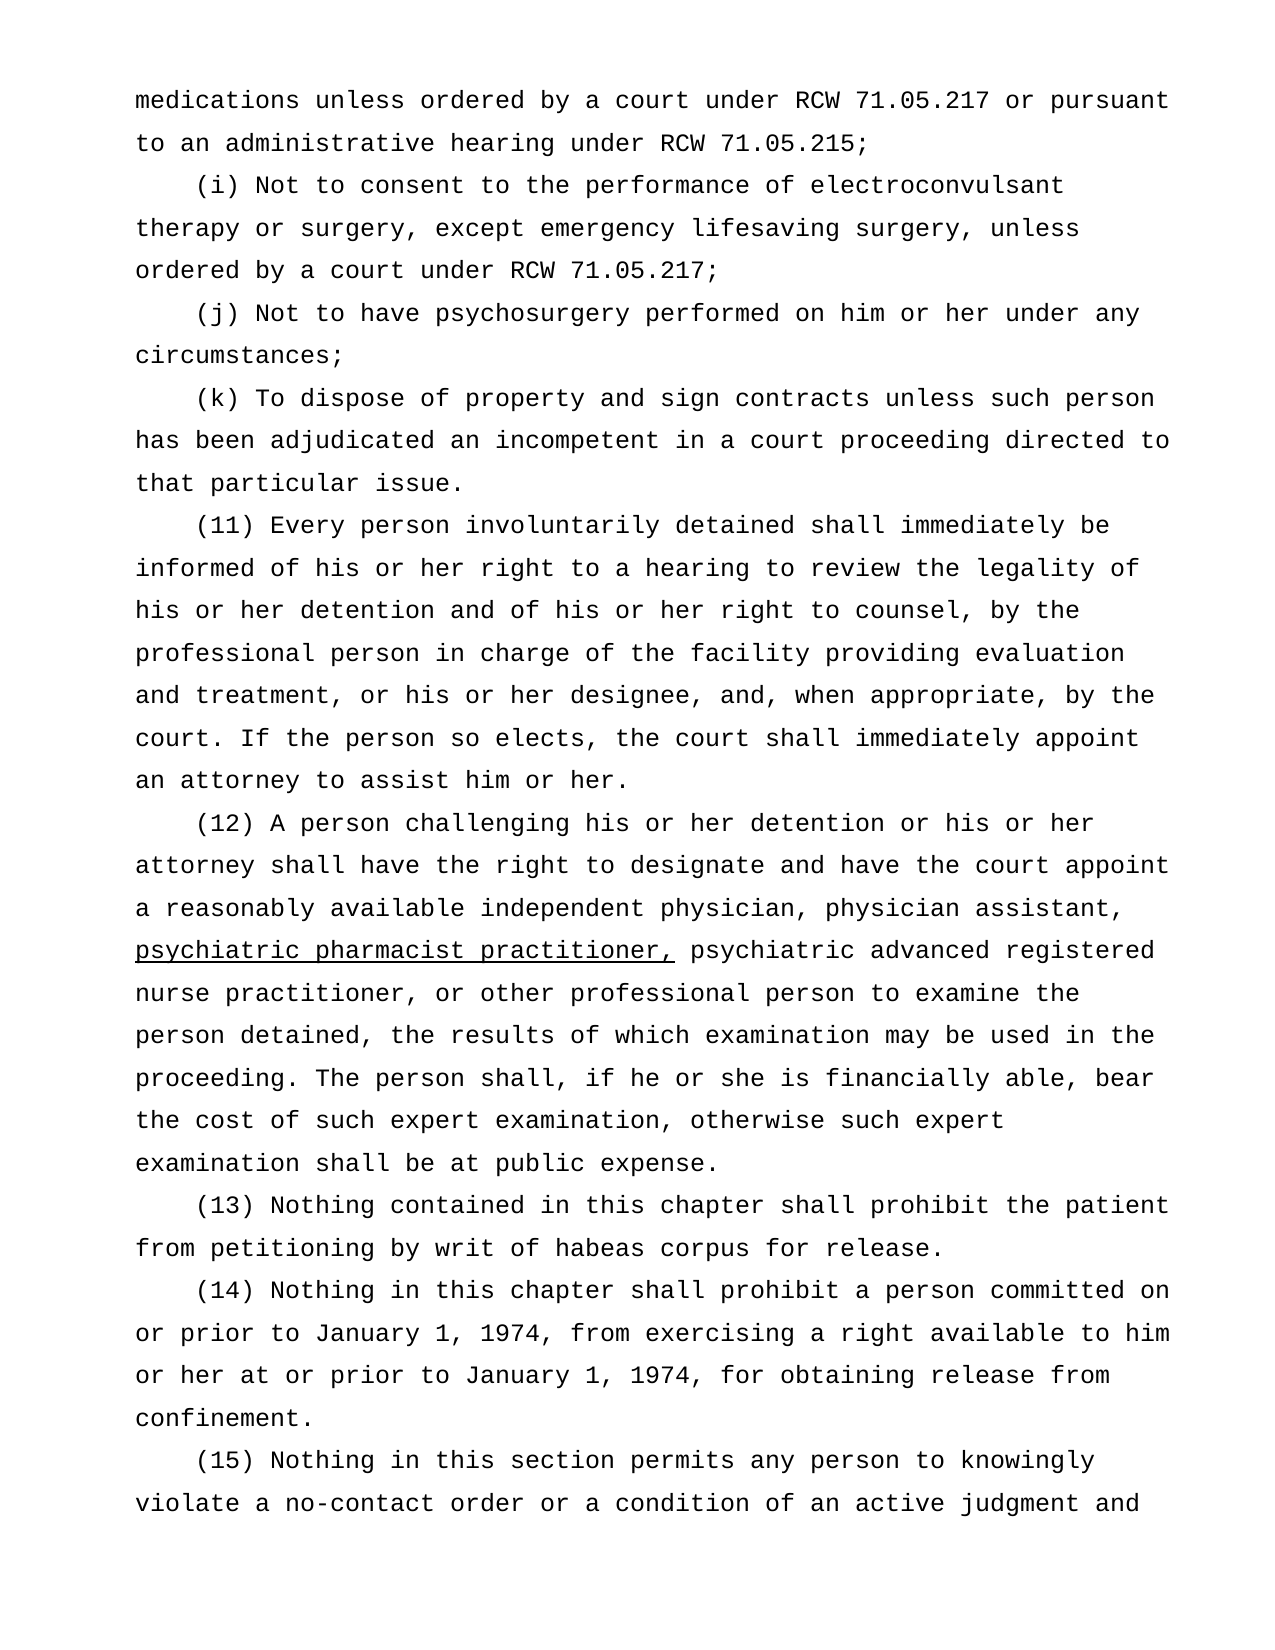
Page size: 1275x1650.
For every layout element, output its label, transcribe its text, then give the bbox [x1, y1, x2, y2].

text (13) Nothing contained in this chapter shall prohibit the patient from petitioning by writ of habeas corpus for release. [135, 1180, 1170, 1265]
text (14) Nothing in this chapter shall prohibit a person committed on or prior to January 1, 1974, from exercising a right available to him or her at or prior to January 1, 1974, for obtaining release from confinement. [135, 1265, 1170, 1435]
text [135, 1435, 1170, 1520]
text (11) Every person involuntarily detained shall immediately be informed of his or her right to a hearing to review the legality of his or her detention and of his or her right to counsel, by the professional person in charge of the facility providing evaluation and treatment, or his or her designee, and, when appropriate, by the court. If the person so elects, the court shall immediately appoint an attorney to assist him or her. [135, 500, 1170, 797]
text (j) Not to have psychosurgery performed on him or her under any circumstances; [135, 287, 1170, 372]
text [135, 75, 1170, 160]
text (12) A person challenging his or her detention or his or her attorney shall have the right to designate and have the court appoint a reasonably available independent physician, physician assistant, psychiatric pharmacist practitioner, psychiatric advanced registered nurse practitioner, or other professional person to examine the person detained, the results of which examination may be used in the proceeding. The person shall, if he or she is financially able, bear the cost of such expert examination, otherwise such expert examination shall be at public expense. [135, 797, 1170, 1180]
text (i) Not to consent to the performance of electroconvulsant therapy or surgery, except emergency lifesaving surgery, unless ordered by a court under RCW 71.05.217; [135, 160, 1170, 287]
text (k) To dispose of property and sign contracts unless such person has been adjudicated an incompetent in a court proceeding directed to that particular issue. [135, 372, 1170, 500]
